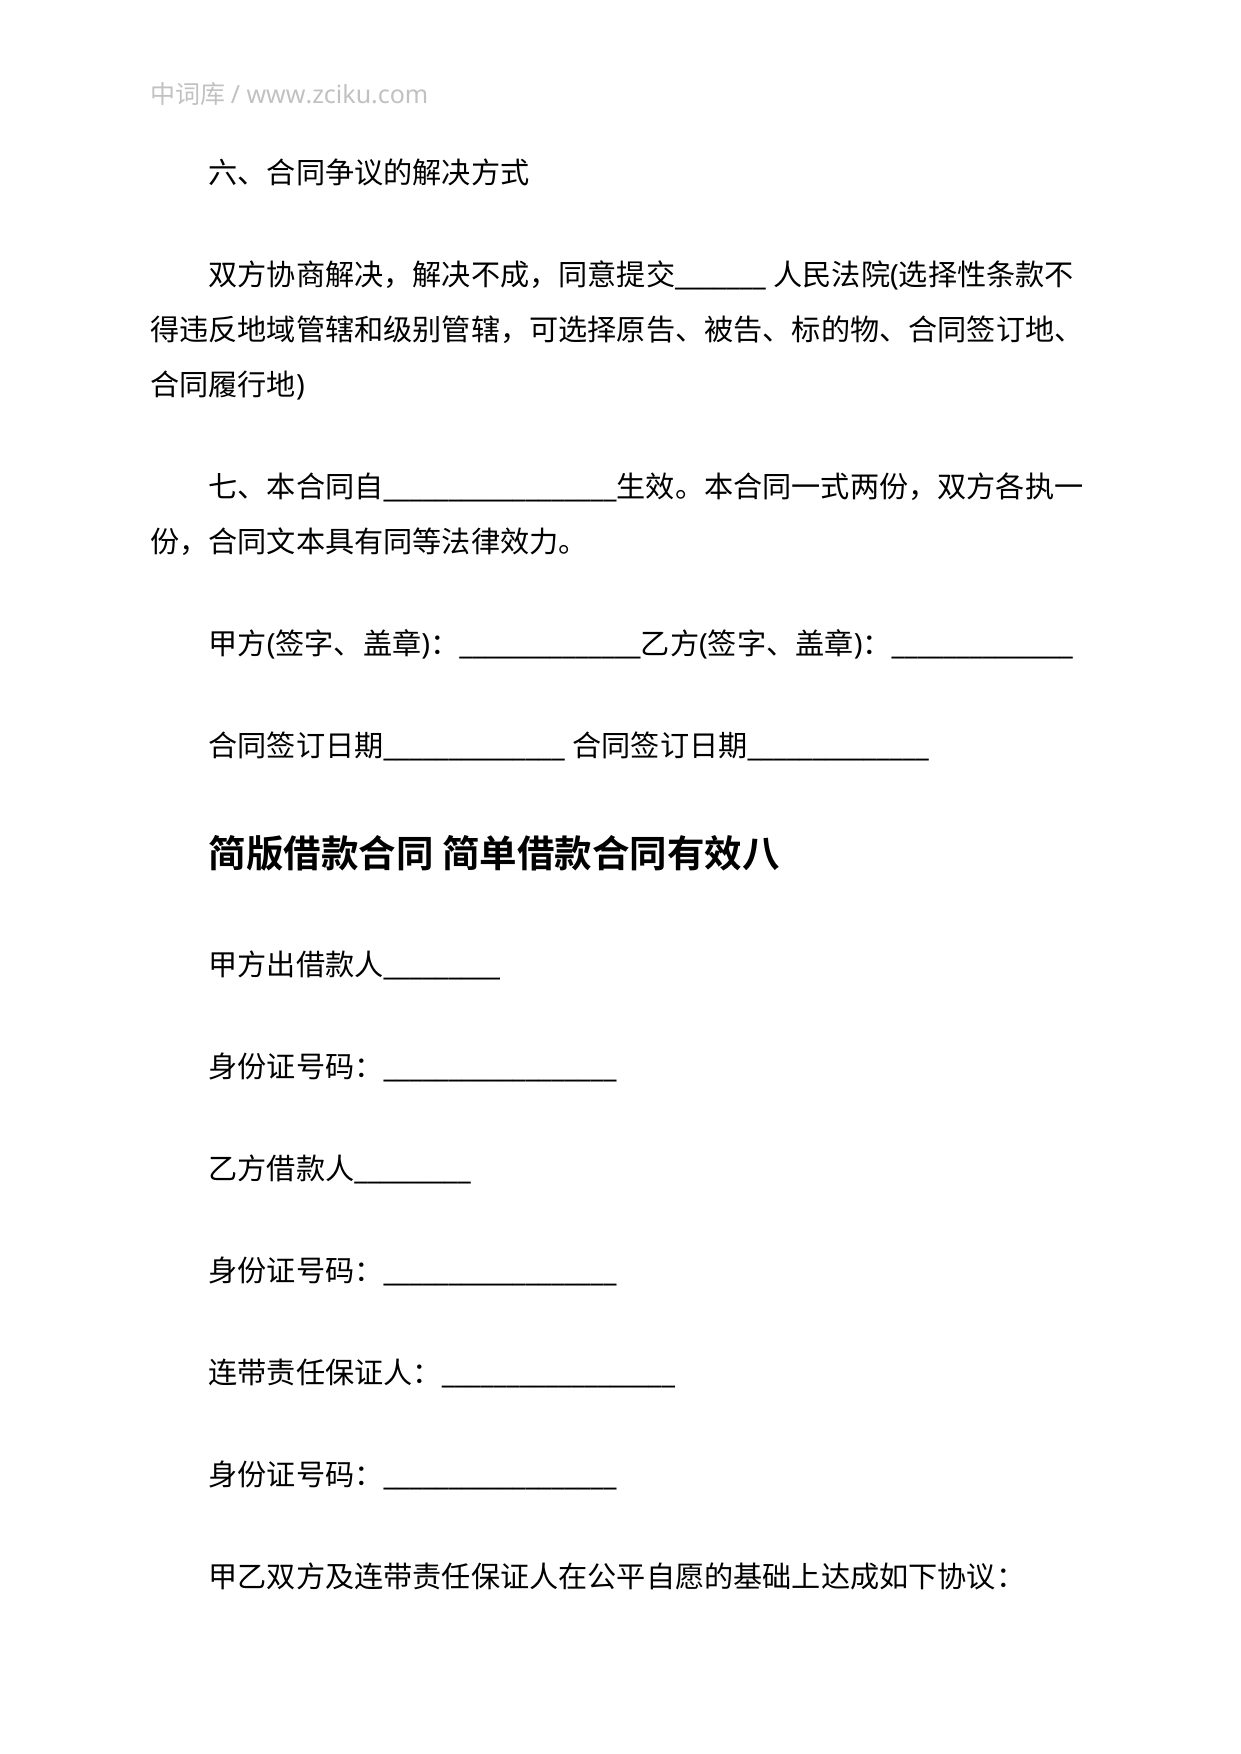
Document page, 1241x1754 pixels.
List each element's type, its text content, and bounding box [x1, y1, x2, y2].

text 简版借款合同 简单借款合同有效八 [150, 824, 1090, 879]
text 甲方(签字、盖章)：______________乙方(签字、盖章)：______________ [150, 620, 1090, 663]
text 甲方出借款人_________ [150, 942, 1090, 984]
text 身份证号码：__________________ [150, 1452, 1090, 1494]
text 连带责任保证人：__________________ [150, 1350, 1090, 1392]
text 七、本合同自__________________生效。本合同一式两份，双方各执一份，合同文本具有同等法律效力。 [150, 464, 1090, 561]
text 身份证号码：__________________ [150, 1044, 1090, 1086]
text 甲乙双方及连带责任保证人在公平自愿的基础上达成如下协议： [150, 1554, 1090, 1596]
text 乙方借款人_________ [150, 1146, 1090, 1188]
text 六、合同争议的解决方式 [150, 150, 1090, 192]
text 双方协商解决，解决不成，同意提交_______ 人民法院(选择性条款不得违反地域管辖和级别管辖，可选择原告、被告、标的物、合同签订地、合同履行地) [150, 252, 1090, 404]
text 合同签订日期______________ 合同签订日期______________ [150, 722, 1090, 765]
text 身份证号码：__________________ [150, 1248, 1090, 1290]
